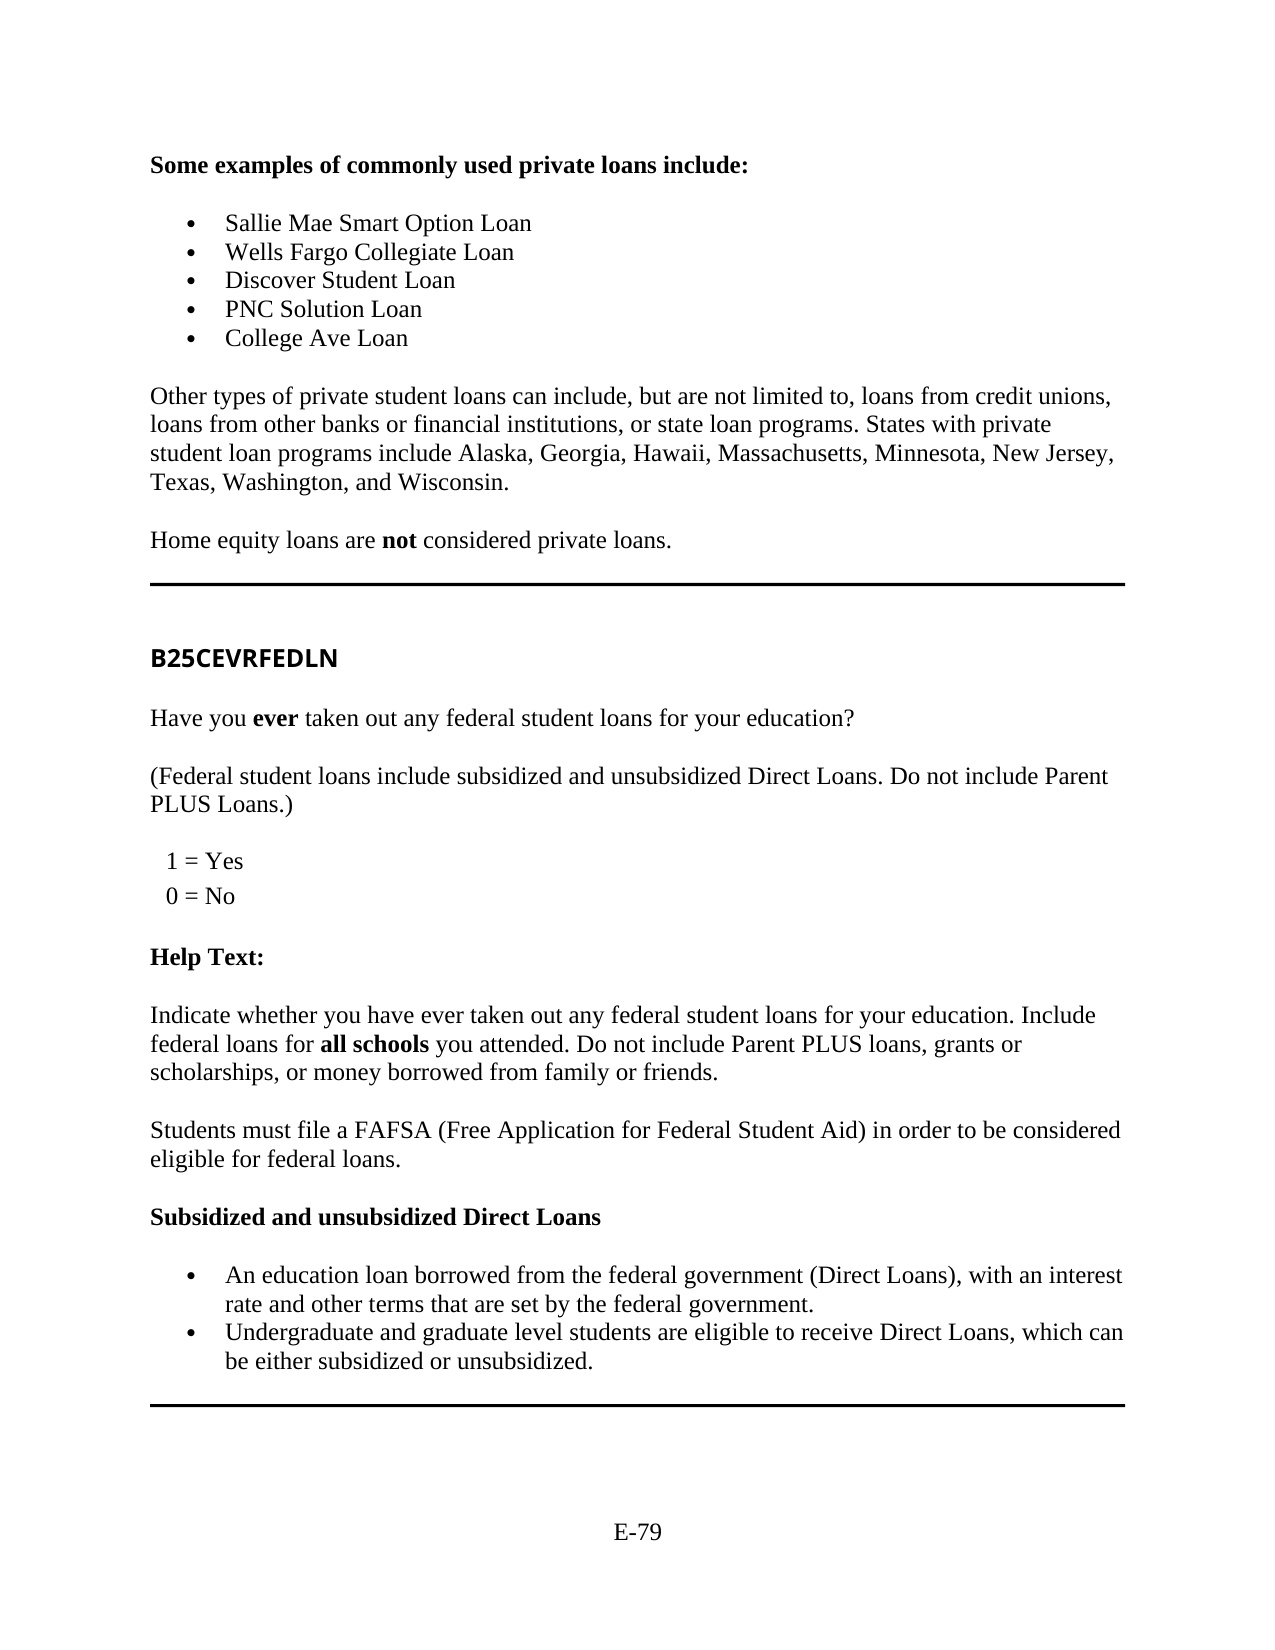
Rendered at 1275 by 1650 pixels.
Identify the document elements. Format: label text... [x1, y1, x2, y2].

list Discover Student Loan [187, 265, 1125, 294]
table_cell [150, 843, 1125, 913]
list Undergraduate and graduate level students are eligible to receive Direct Loans, which can be either subsidized or unsubsidized. [187, 1317, 1125, 1375]
text Indicate whether you have ever taken out any federal student loans for your education. Include federal loans for all schools you attended. Do not include Parent PLUS loans, grants or scholarships, or money borrowed from family or friends. [150, 1000, 1125, 1086]
text Students must file a FAFSA (Free Application for Federal Student Aid) in order to be considered eligible for federal loans. [150, 1115, 1125, 1173]
text B25CEVRFEDLN Have you ever taken out any federal student loans for your education? (Federal student loans include subsidized and unsubsidized Direct Loans. Do not include Parent PLUS Loans.) [150, 612, 1125, 818]
text Subsidized and unsubsidized Direct Loans [150, 1202, 1125, 1231]
text Help Text: [150, 913, 1125, 971]
list Wells Fargo Collegiate Loan [187, 237, 1125, 265]
list College Ave Loan [187, 323, 1125, 352]
list An education loan borrowed from the federal government (Direct Loans), with an interest rate and other terms that are set by the federal government. [187, 1260, 1125, 1317]
list PNC Solution Loan [187, 294, 1125, 323]
text Other types of private student loans can include, but are not limited to, loans from credit unions, loans from other banks or financial institutions, or state loan programs. States with private student loan programs include Alaska, Georgia, Hawaii, Massachusetts, Minnesota, New Jersey, Texas, Washington, and Wisconsin. [150, 381, 1125, 496]
text Some examples of commonly used private loans include: [150, 150, 1125, 179]
list Sallie Mae Smart Option Loan [187, 208, 1125, 237]
text Home equity loans are not considered private loans. [150, 525, 1125, 554]
